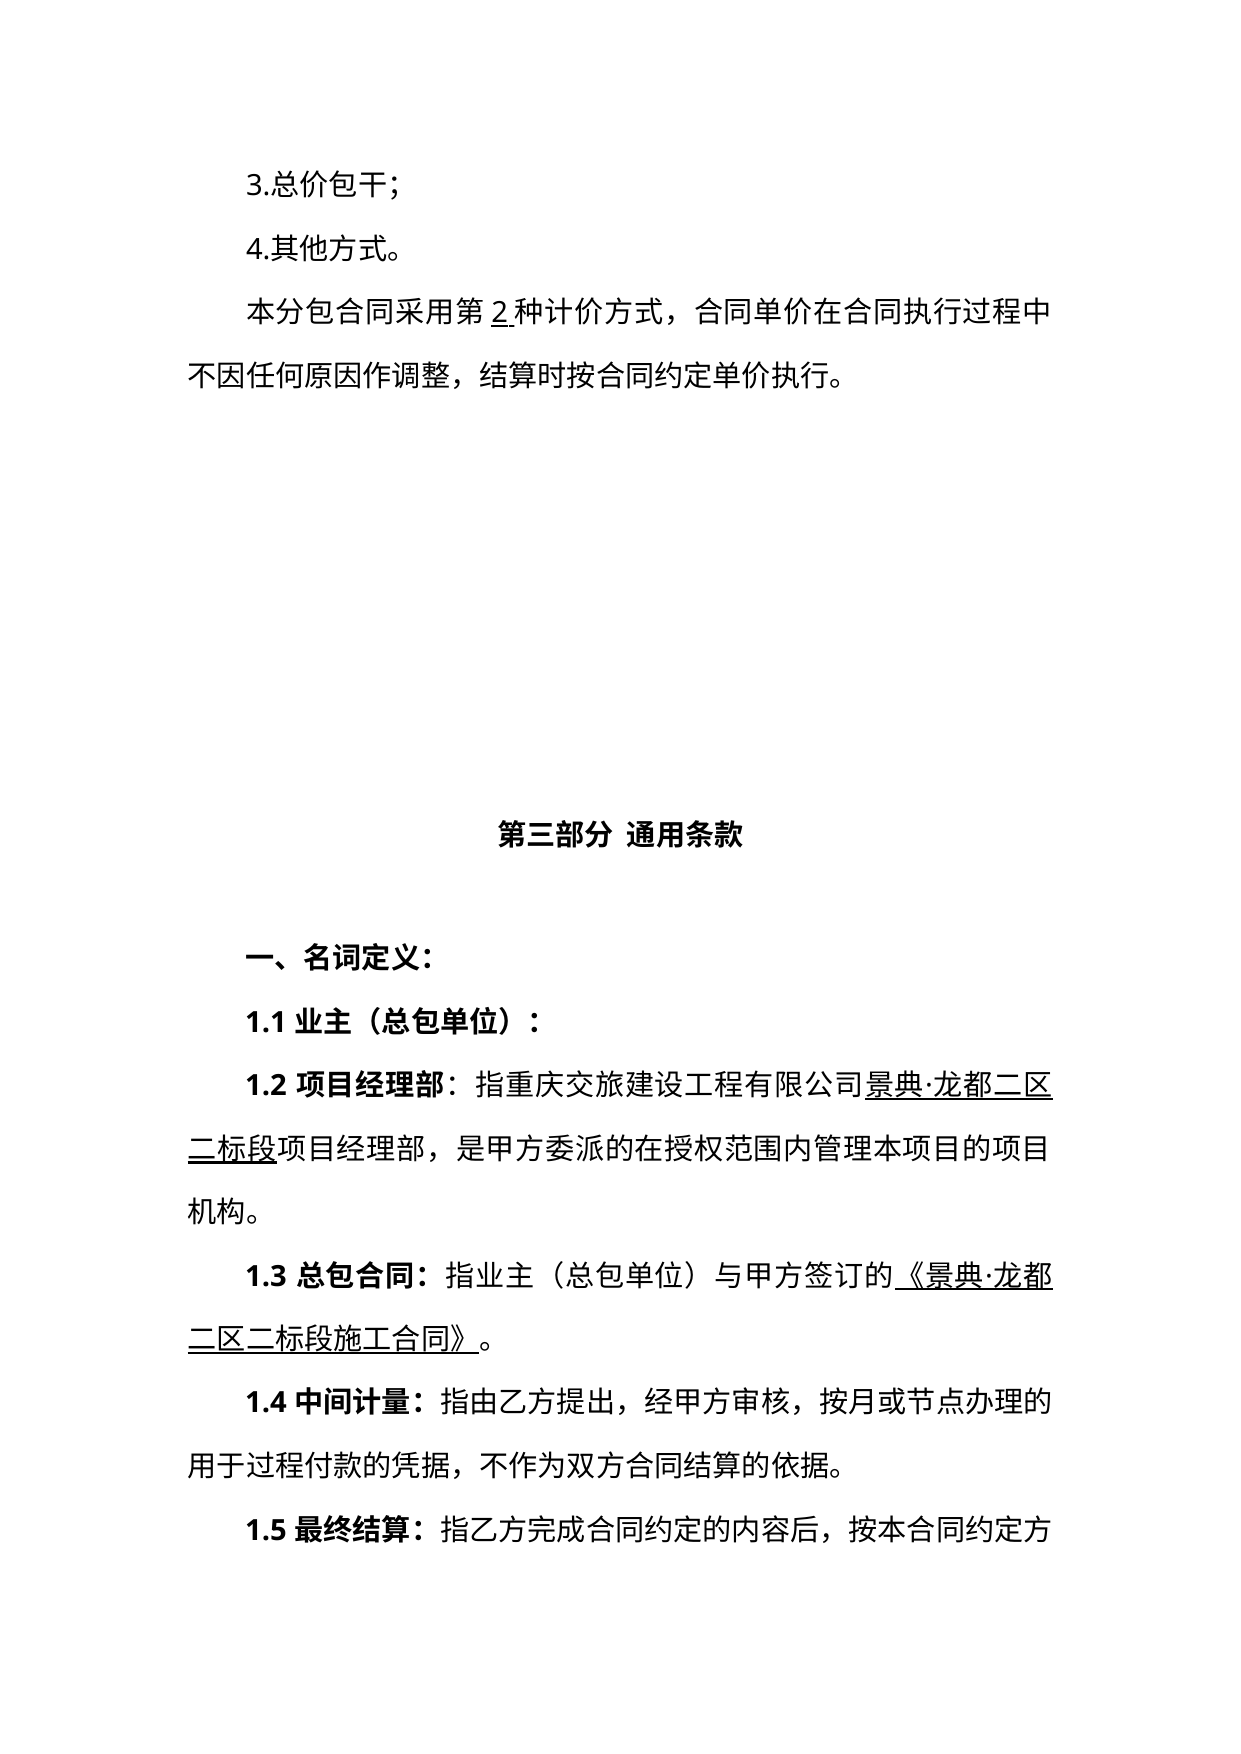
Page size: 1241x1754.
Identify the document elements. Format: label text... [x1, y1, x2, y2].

text 第三部分 通用条款 [187, 812, 1053, 854]
text 1.1 业主（总包单位）： [187, 998, 1053, 1041]
text 本分包合同采用第2种计价方式，合同单价在合同执行过程中不因任何原因作调整，结算时按合同约定单价执行。 [187, 289, 1053, 395]
text 4.其他方式。 [187, 226, 1053, 268]
text 3.总价包干； [187, 162, 1053, 204]
text 1.2 项目经理部：指重庆交旅建设工程有限公司景典·龙都二区二标段项目经理部，是甲方委派的在授权范围内管理本项目的项目机构。 [187, 1062, 1053, 1231]
text 1.3 总包合同：指业主（总包单位）与甲方签订的《景典·龙都二区二标段施工合同》。 [187, 1252, 1053, 1358]
text 1.4 中间计量：指由乙方提出，经甲方审核，按月或节点办理的用于过程付款的凭据，不作为双方合同结算的依据。 [187, 1379, 1053, 1485]
text 一、名词定义： [187, 935, 1053, 977]
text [187, 1506, 1053, 1548]
